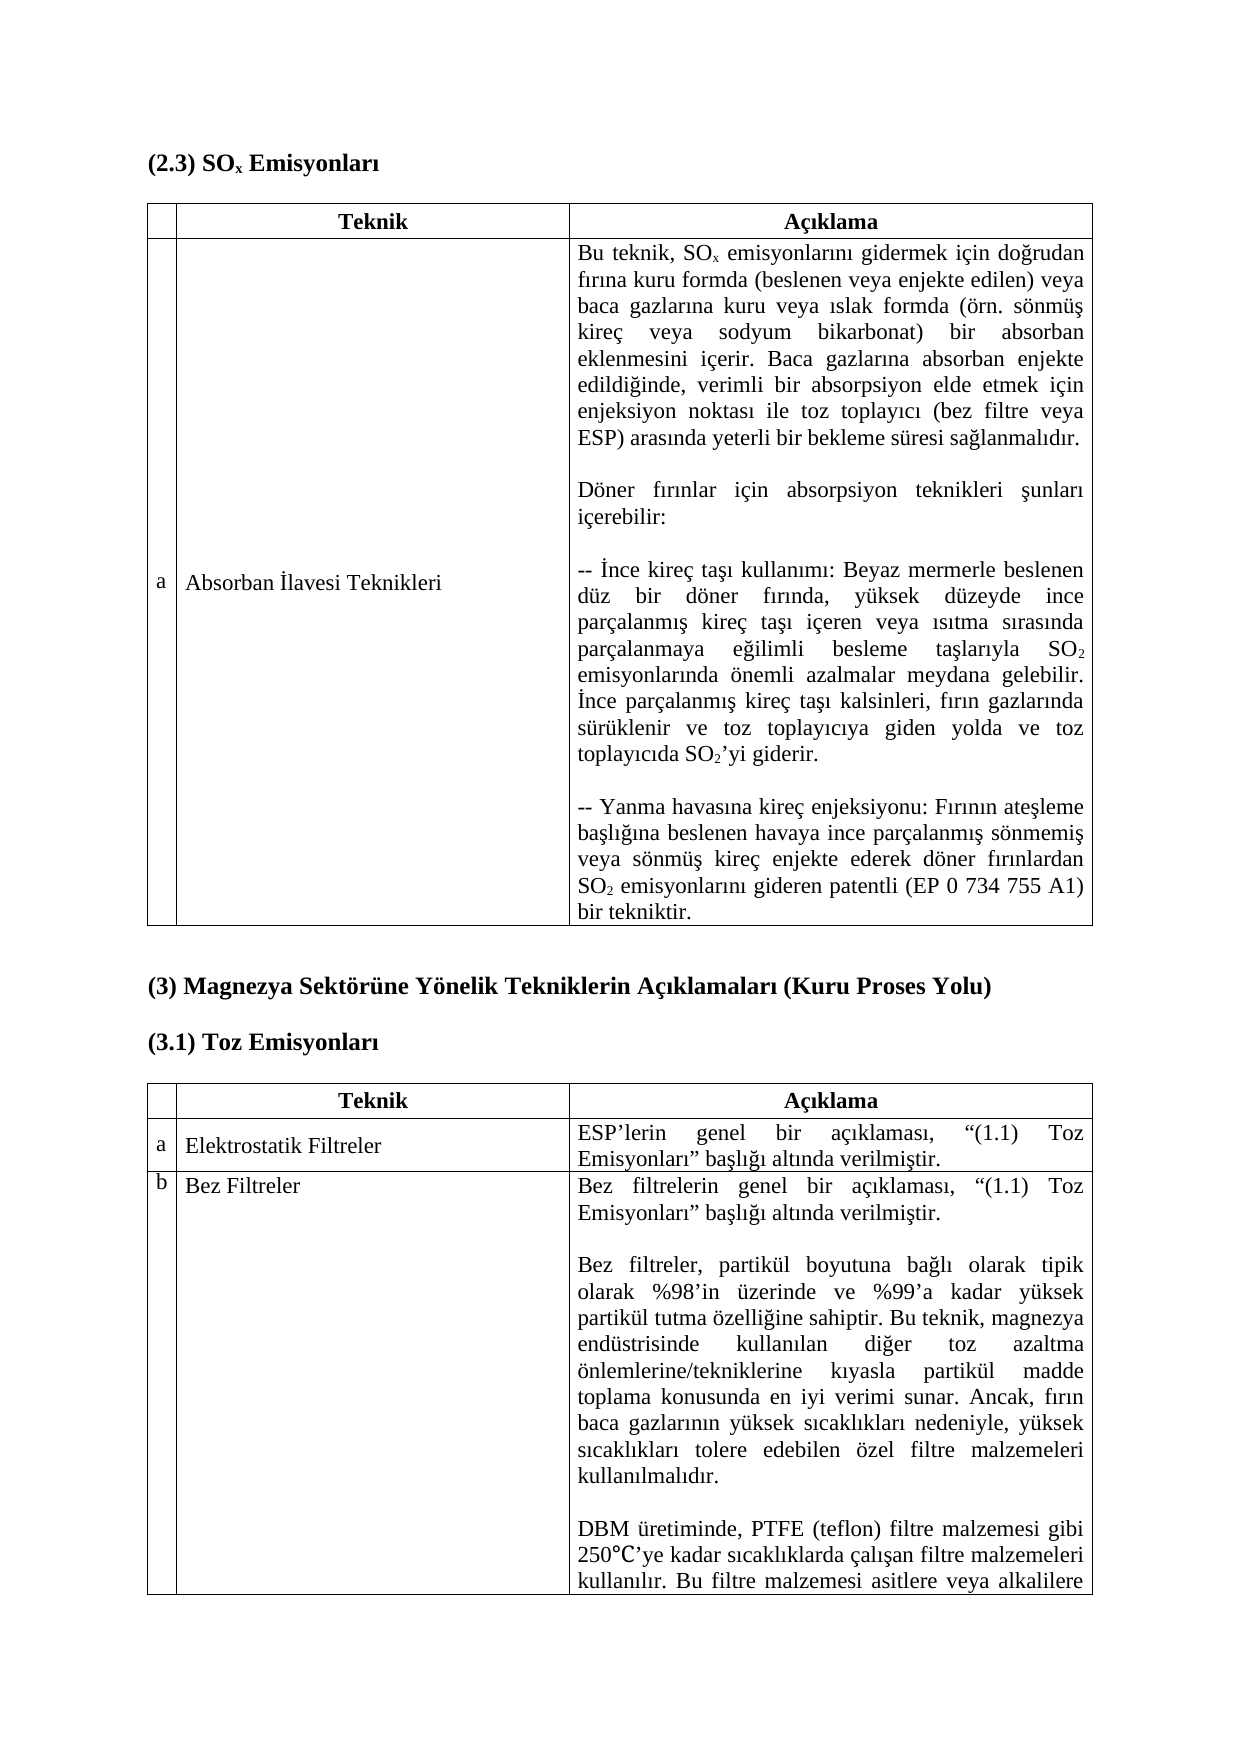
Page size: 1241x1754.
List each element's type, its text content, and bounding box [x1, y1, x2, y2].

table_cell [570, 1172, 1092, 1594]
table_header [148, 204, 176, 238]
table_cell Elektrostatik Filtreler [177, 1119, 569, 1171]
table_header Teknik [177, 204, 569, 238]
table_header Açıklama [570, 1084, 1092, 1117]
subtitle (2.3) SOx Emisyonları [148, 148, 1093, 176]
table_header Teknik [177, 1084, 569, 1117]
table_cell a [148, 239, 176, 924]
table_cell ESP’lerin genel bir açıklaması, “(1.1) Toz Emisyonları” başlığı altında verilmiştir. [570, 1119, 1092, 1171]
table_cell b [148, 1172, 176, 1594]
subtitle (3.1) Toz Emisyonları [148, 1027, 1093, 1056]
table_cell Bu teknik, SOx emisyonlarını gidermek için doğrudan fırına kuru formda (beslenen veya enjekte edilen) veya baca gazlarına kuru veya ıslak formda (örn. sönmüş kireç veya sodyum bikarbonat) bir absorban eklenmesini içerir. Baca gazlarına absorban enjekte edildiğinde, verimli bir absorpsiyon elde etmek için enjeksiyon noktası ile toz toplayıcı (bez filtre veya ESP) arasında yeterli bir bekleme süresi sağlanmalıdır. Döner fırınlar için absorpsiyon teknikleri şunları içerebilir: -- İnce kireç taşı kullanımı: Beyaz mermerle beslenen düz bir döner fırında, yüksek düzeyde ince parçalanmış kireç taşı içeren veya ısıtma sırasında parçalanmaya eğilimli besleme taşlarıyla SO2 emisyonlarında önemli azalmalar meydana gelebilir. İnce parçalanmış kireç taşı kalsinleri, fırın gazlarında sürüklenir ve toz toplayıcıya giden yolda ve toz toplayıcıda SO2’yi giderir. -- Yanma havasına kireç enjeksiyonu: Fırının ateşleme başlığına beslenen havaya ince parçalanmış sönmemiş veya sönmüş kireç enjekte ederek döner fırınlardan SO2 emisyonlarını gideren patentli (EP 0 734 755 A1) bir tekniktir. [570, 239, 1092, 924]
subtitle (3) Magnezya Sektörüne Yönelik Tekniklerin Açıklamaları (Kuru Proses Yolu) [148, 971, 1093, 1000]
table_cell Absorban İlavesi Teknikleri [177, 239, 569, 924]
table_cell Bez Filtreler [177, 1172, 569, 1594]
table_header Açıklama [570, 204, 1092, 238]
table_header [148, 1084, 176, 1117]
table_cell a [148, 1119, 176, 1171]
